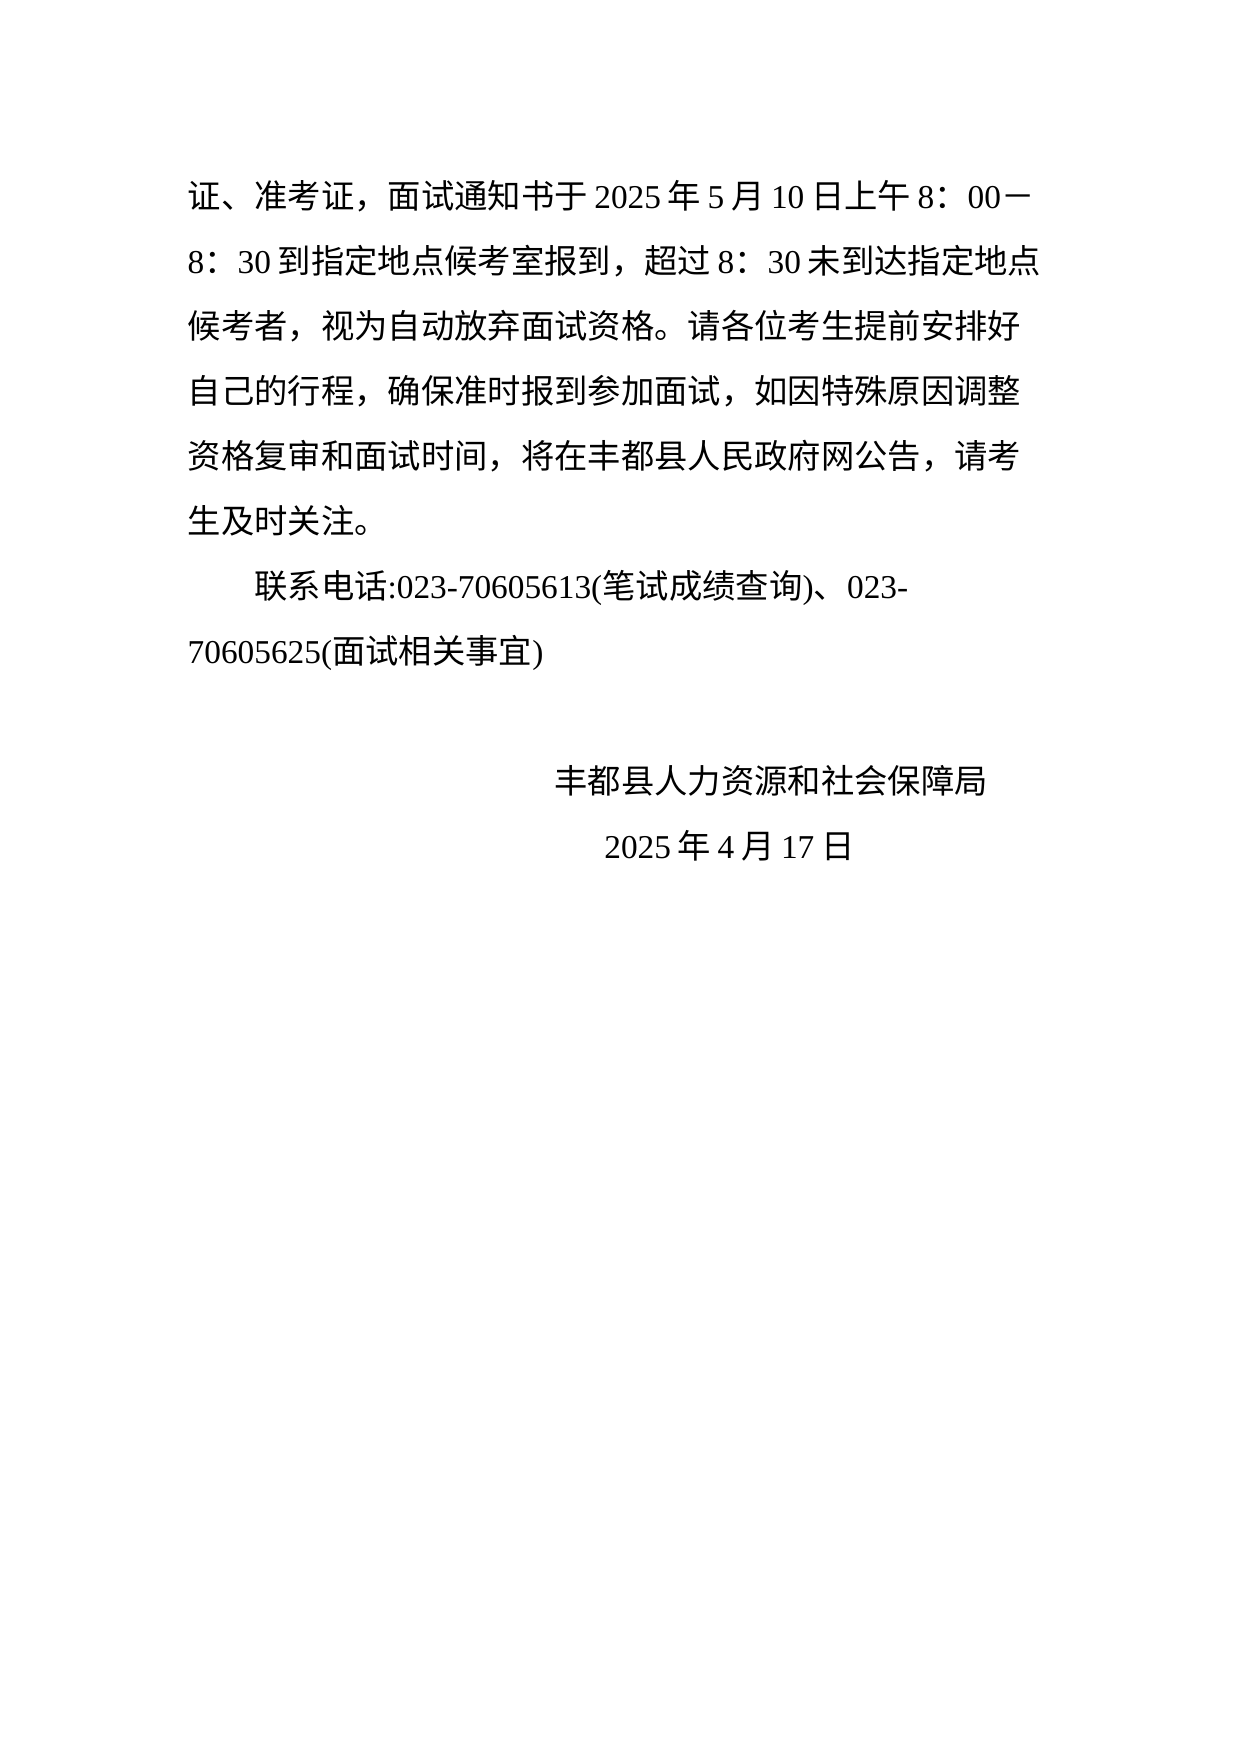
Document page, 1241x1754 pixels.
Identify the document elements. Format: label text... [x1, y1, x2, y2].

text 联系电话:023-70605613(笔试成绩查询)、023-70605625(面试相关事宜) [187, 552, 1053, 682]
text 丰都县人力资源和社会保障局 [187, 747, 1053, 812]
text 2025年4月17日 [187, 812, 1053, 877]
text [187, 162, 1053, 552]
